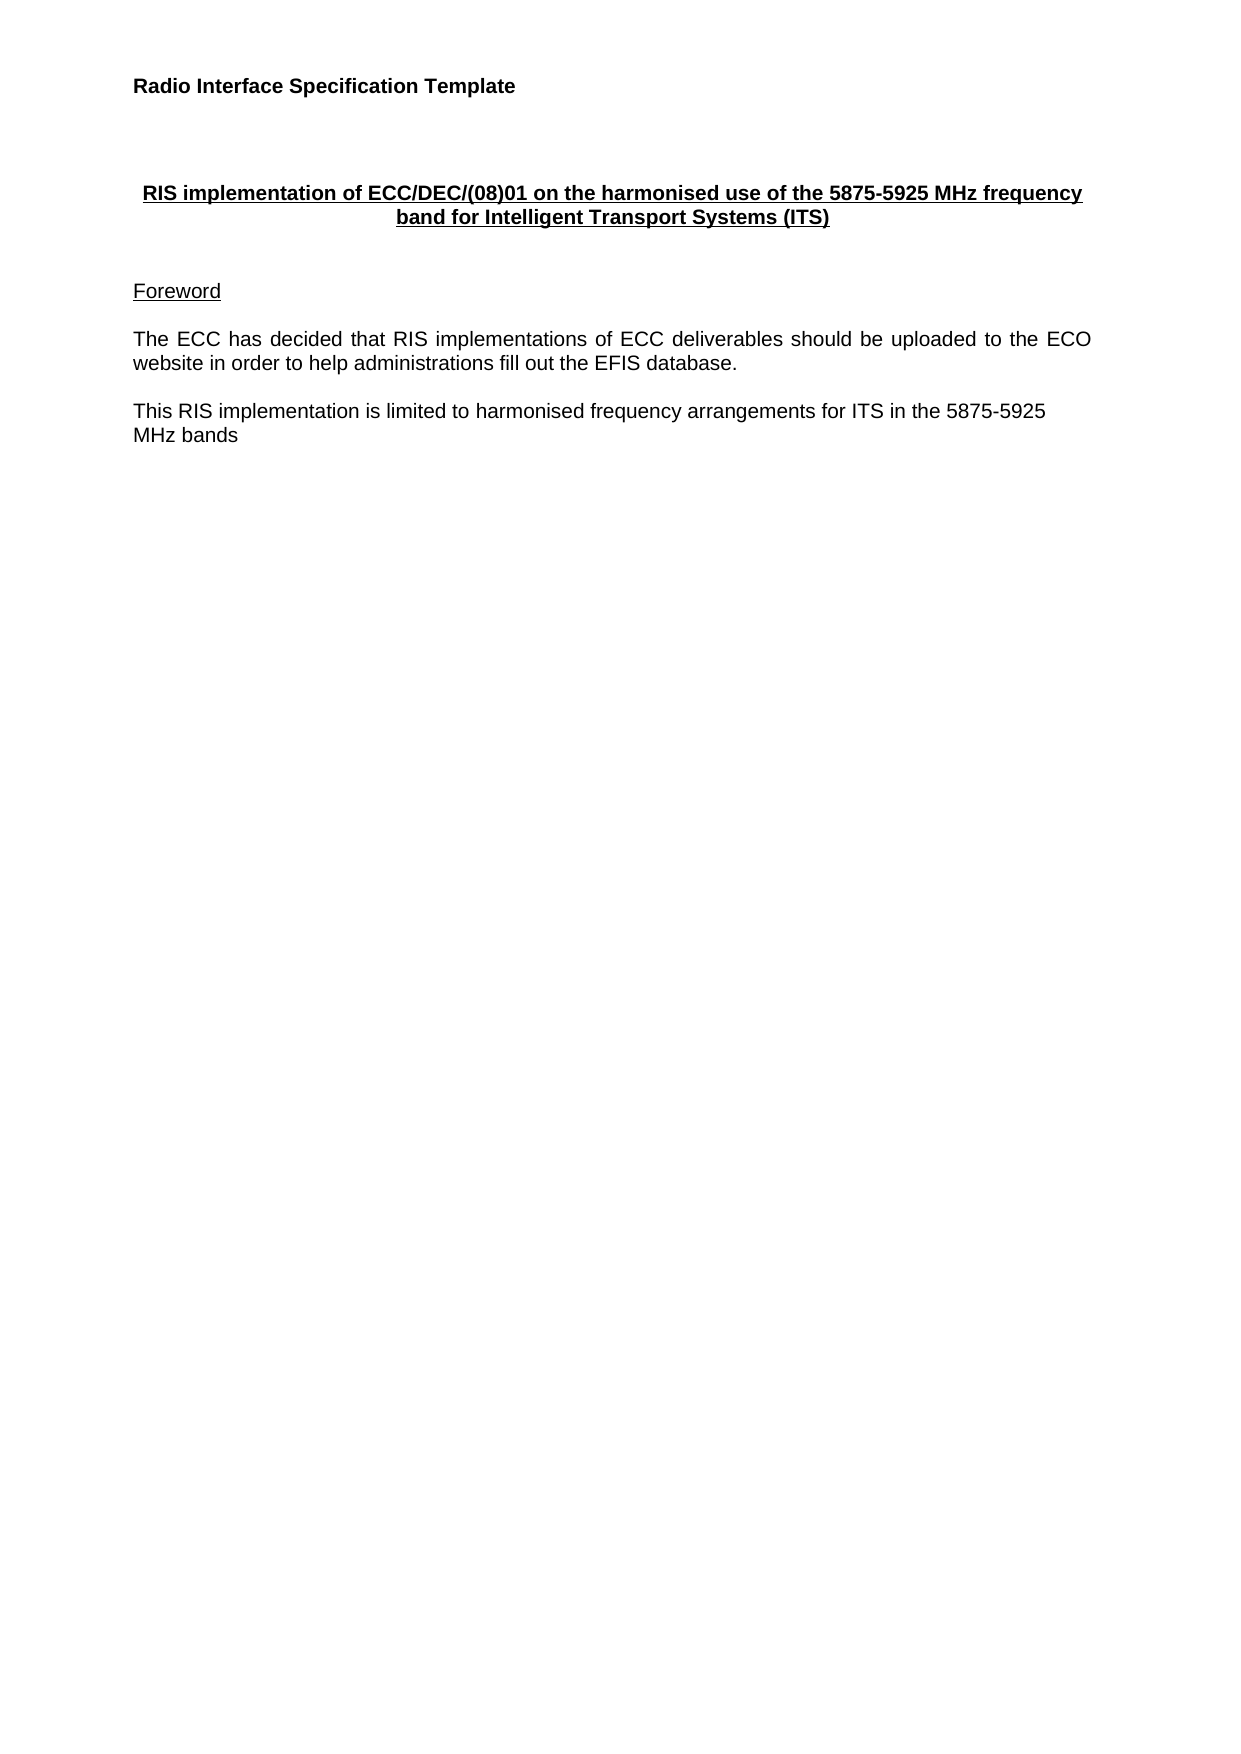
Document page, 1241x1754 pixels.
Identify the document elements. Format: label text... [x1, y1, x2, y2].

text RIS implementation of ECC/DEC/(08)01 on the harmonised use of the 5875-5925 MHz frequency band for Intelligent Transport Systems (ITS) [133, 181, 1092, 229]
text Foreword [133, 279, 1092, 303]
text The ECC has decided that RIS implementations of ECC deliverables should be uploaded to the ECO website in order to help administrations fill out the EFIS database. [133, 327, 1092, 374]
text This RIS implementation is limited to harmonised frequency arrangements for ITS in the 5875-5925 MHz bands [133, 398, 1092, 446]
